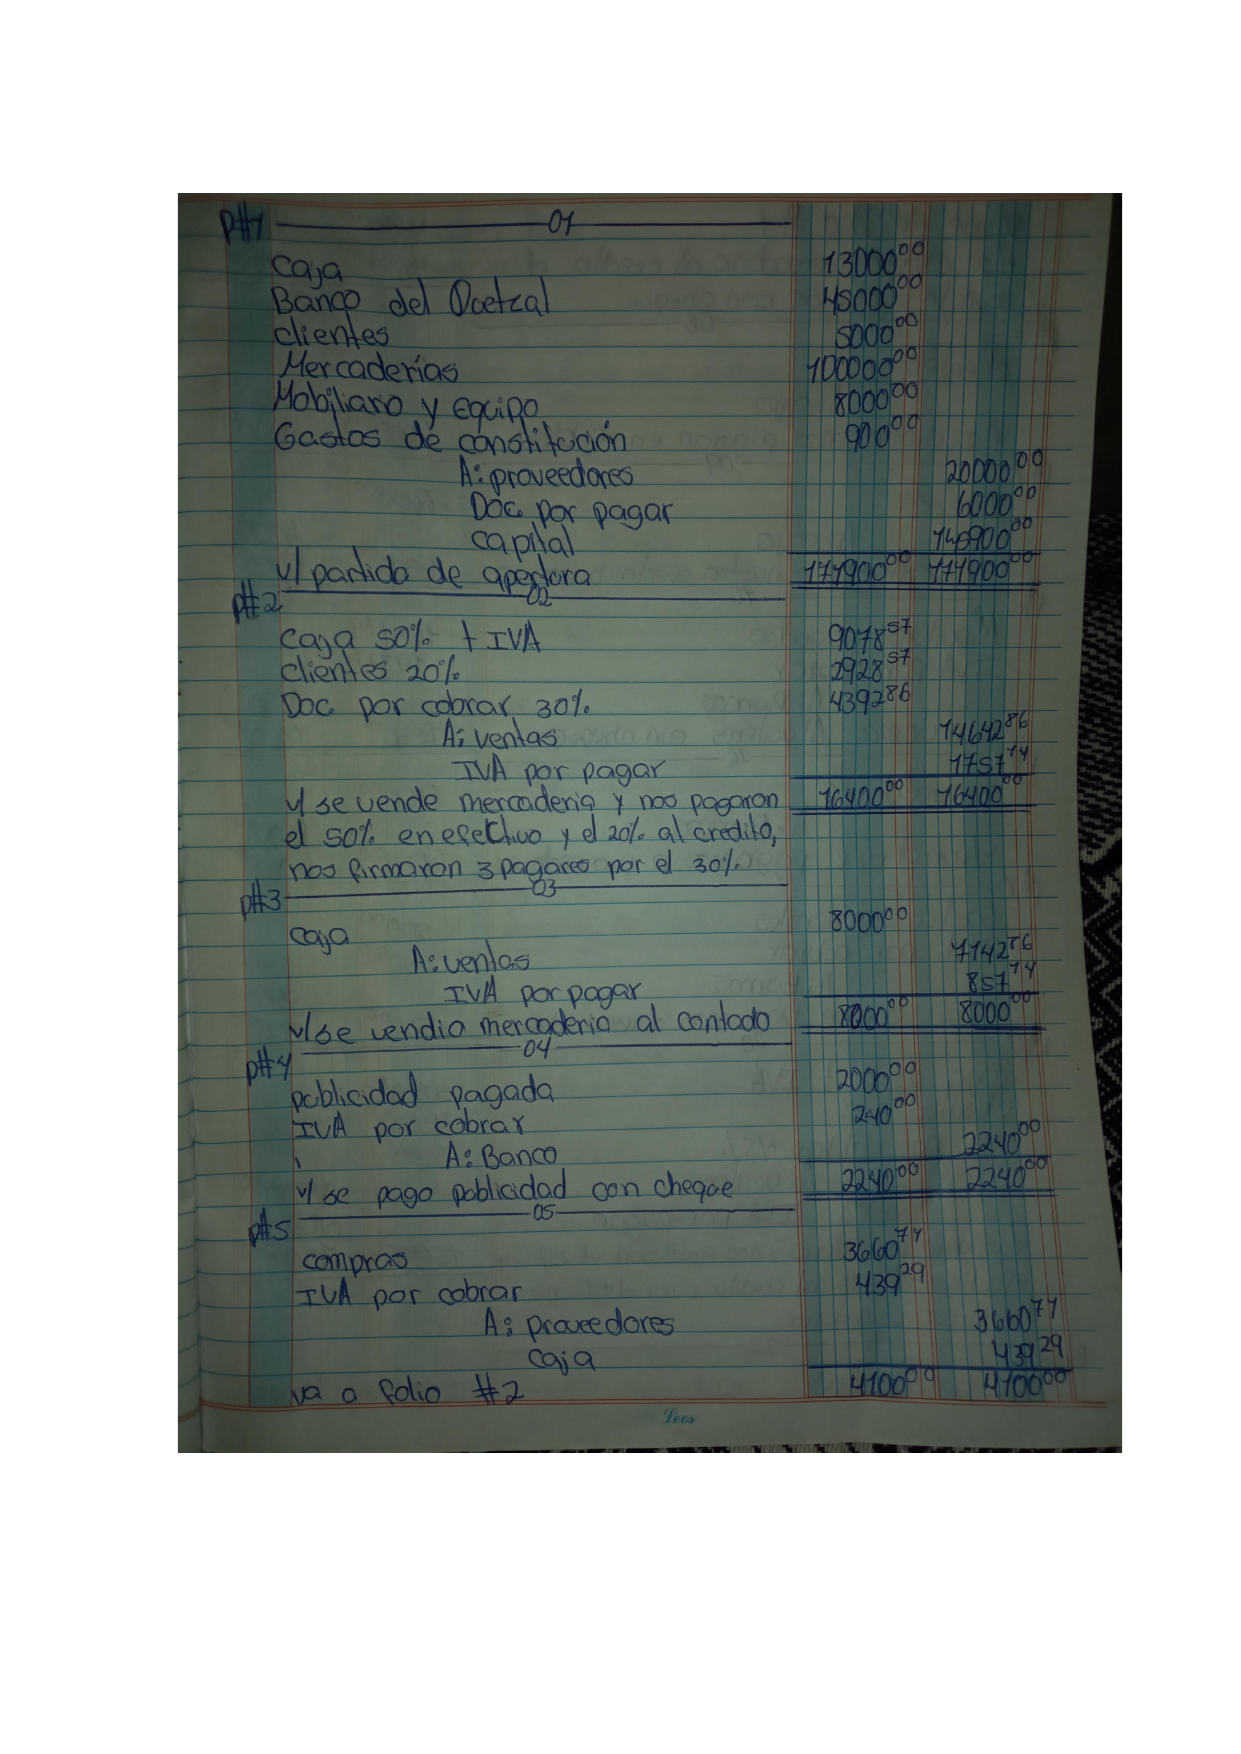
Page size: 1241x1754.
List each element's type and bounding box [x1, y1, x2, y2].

picture [177, 193, 1123, 1453]
